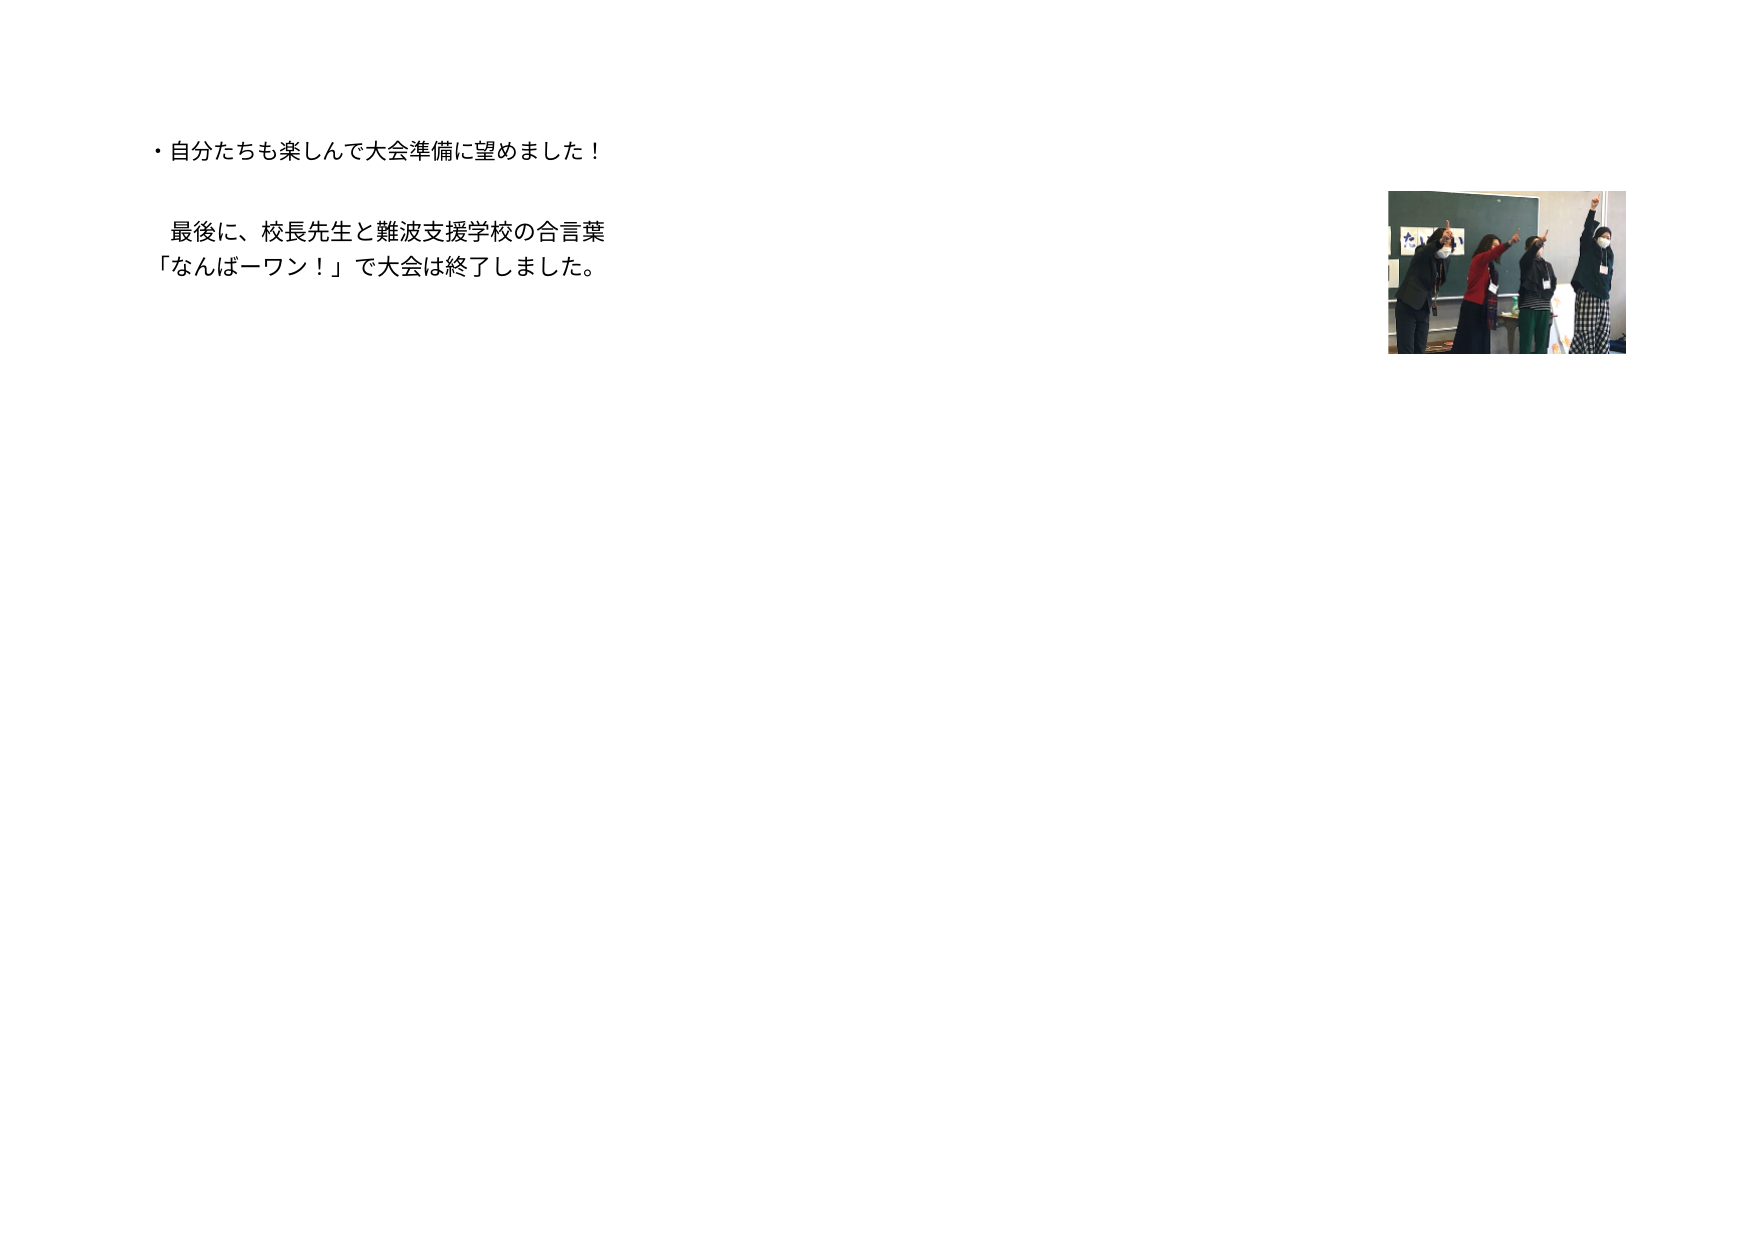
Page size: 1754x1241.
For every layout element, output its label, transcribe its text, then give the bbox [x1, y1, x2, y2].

text 最後に、校長先生と難波支援学校の合言葉 [148, 212, 846, 247]
text ・自分たちも楽しんで大会準備に望めました！ [148, 129, 856, 170]
text 「なんばーワン！」で大会は終了しました。 [148, 247, 846, 283]
picture [1388, 191, 1626, 354]
